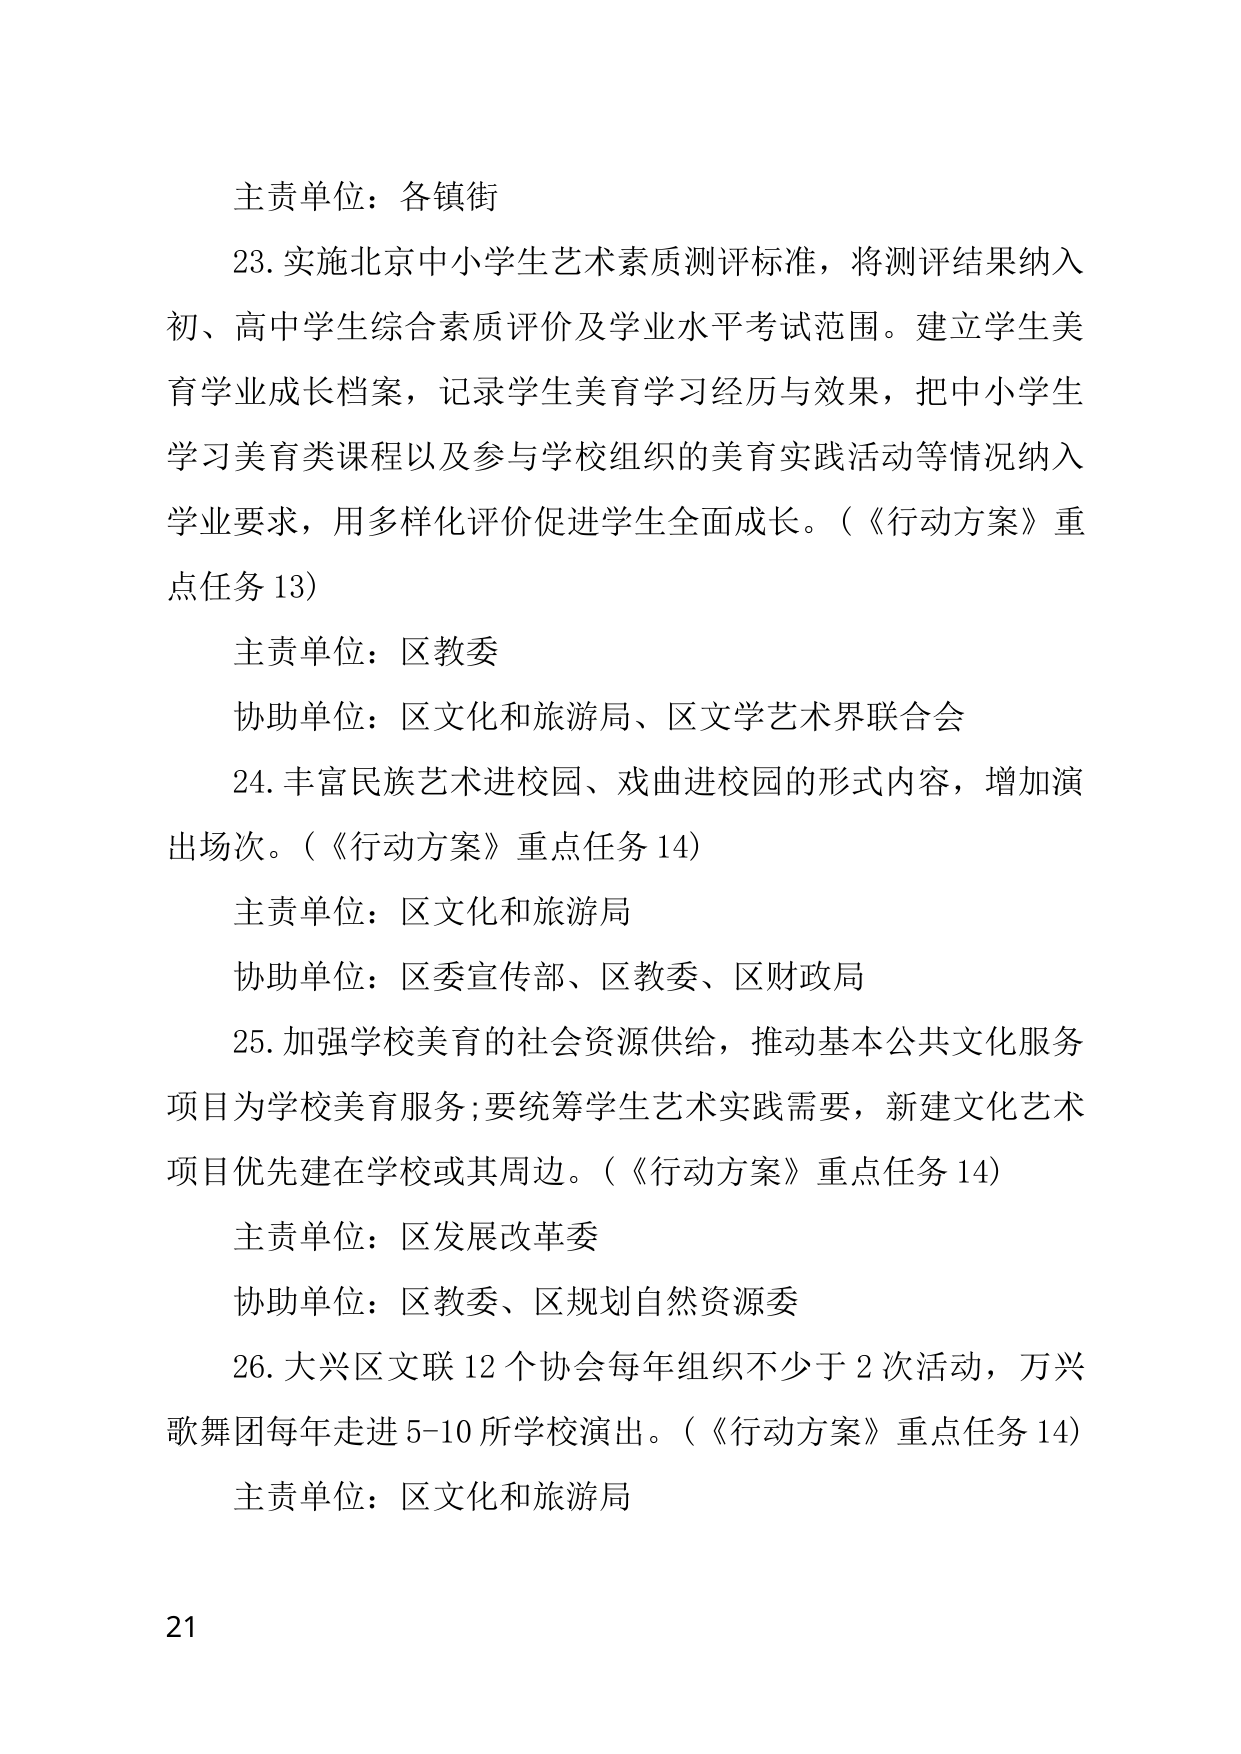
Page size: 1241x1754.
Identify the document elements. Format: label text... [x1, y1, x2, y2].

list 23.实施北京中小学生艺术素质测评标准，将测评结果纳入初、高中学生综合素质评价及学业水平考试范围。建立学生美育学业成长档案，记录学生美育学习经历与效果，把中小学生学习美育类课程以及参与学校组织的美育实践活动等情况纳入学业要求，用多样化评价促进学生全面成长。(《行动方案》重点任务13) [165, 227, 1087, 617]
text 主责单位：区文化和旅游局 [165, 877, 1087, 942]
text 协助单位：区委宣传部、区教委、区财政局 [165, 942, 1087, 1007]
list 26.大兴区文联12个协会每年组织不少于2次活动，万兴歌舞团每年走进5-10所学校演出。(《行动方案》重点任务14) [165, 1332, 1087, 1462]
list 24.丰富民族艺术进校园、戏曲进校园的形式内容，增加演出场次。(《行动方案》重点任务14) [165, 747, 1087, 877]
text 协助单位：区文化和旅游局、区文学艺术界联合会 [165, 682, 1087, 747]
text 协助单位：区教委、区规划自然资源委 [165, 1267, 1087, 1332]
text 主责单位：区发展改革委 [165, 1202, 1087, 1267]
text 主责单位：区教委 [165, 617, 1087, 682]
list 25.加强学校美育的社会资源供给，推动基本公共文化服务项目为学校美育服务;要统筹学生艺术实践需要，新建文化艺术项目优先建在学校或其周边。(《行动方案》重点任务14) [165, 1007, 1087, 1202]
text 主责单位：各镇街 [165, 162, 1087, 227]
text 主责单位：区文化和旅游局 [165, 1462, 1087, 1527]
